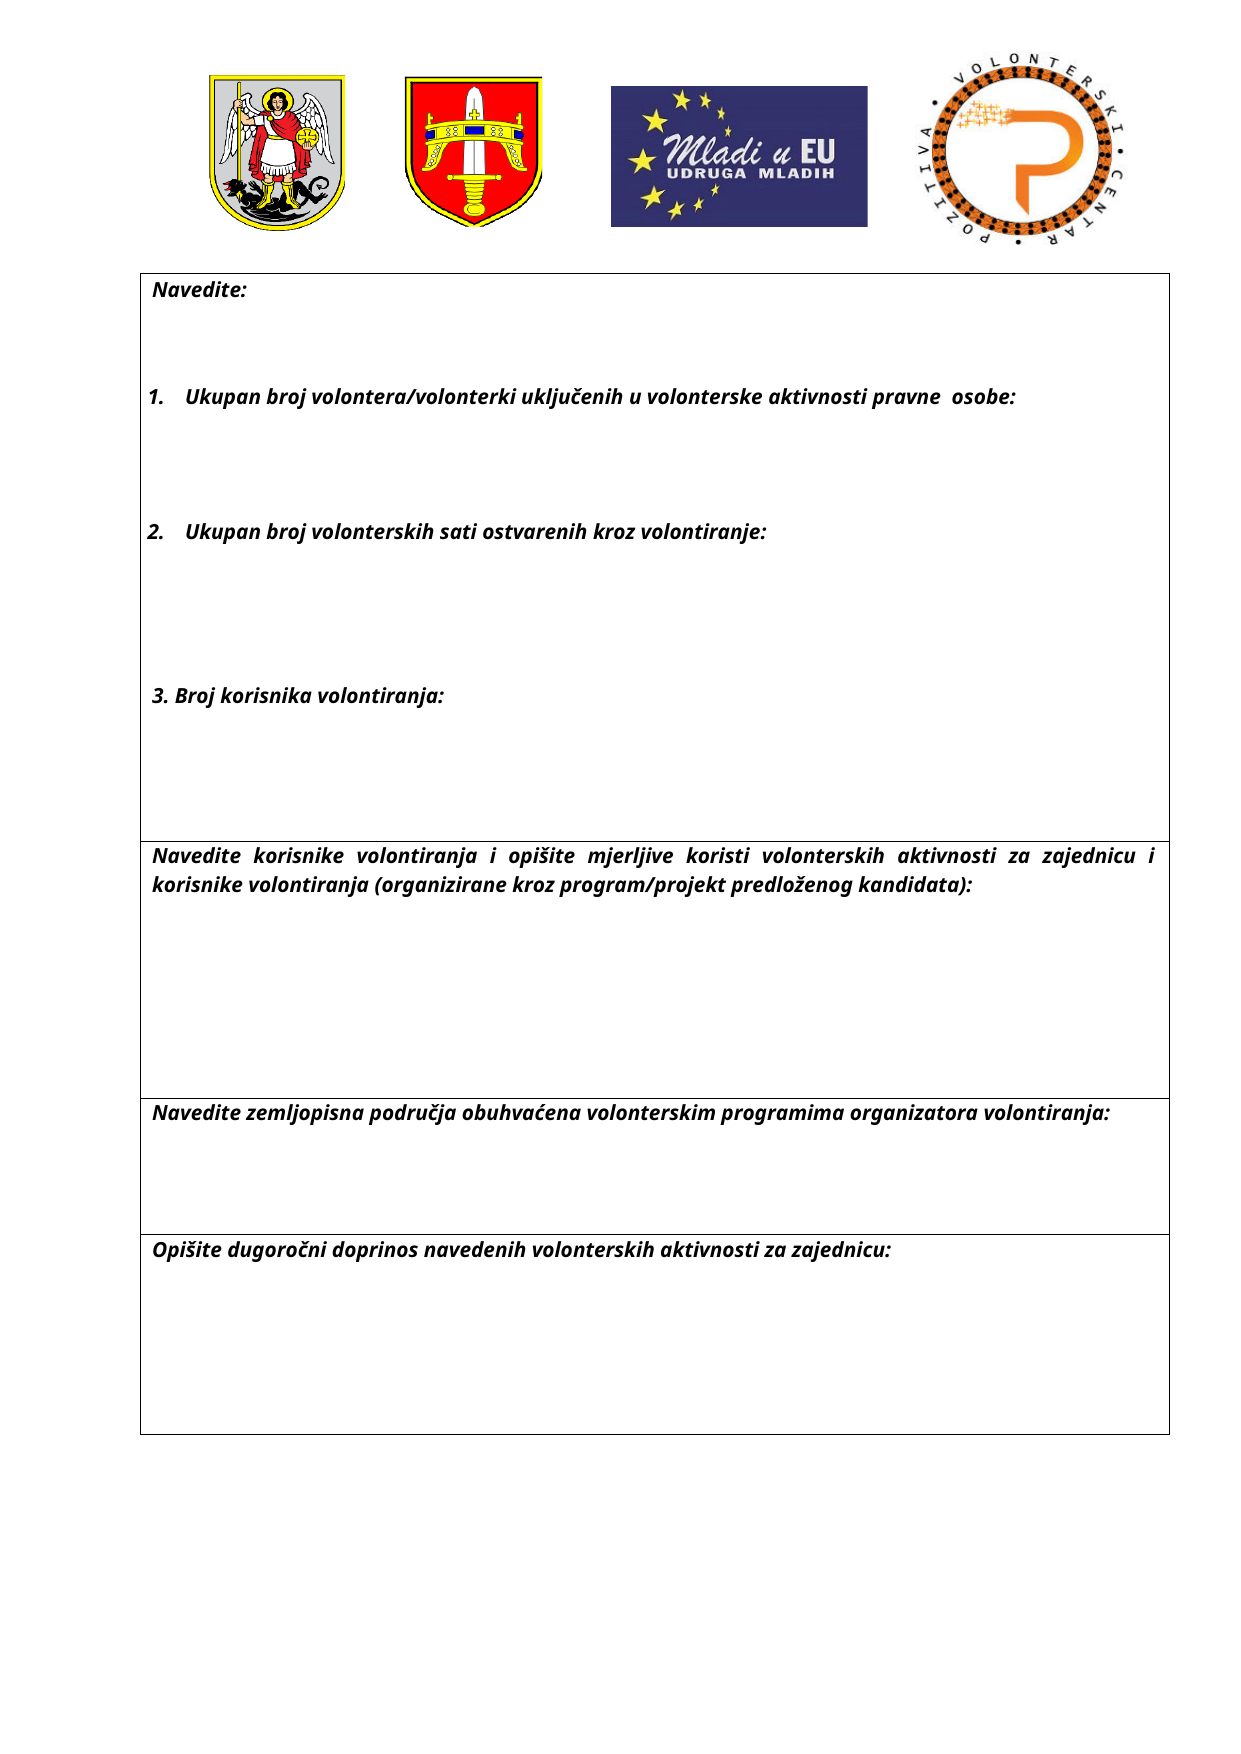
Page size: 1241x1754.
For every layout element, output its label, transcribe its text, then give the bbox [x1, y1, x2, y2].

table_cell Navedite: Ukupan broj volontera/volonterki uključenih u volonterske aktivnosti pravne osobe: Ukupan broj volonterskih sati ostvarenih kroz volontiranje: 3. Broj korisnika volontiranja: [141, 274, 1169, 841]
picture [404, 76, 543, 227]
picture [915, 51, 1128, 248]
picture [611, 86, 868, 227]
table_cell Opišite dugoročni doprinos navedenih volonterskih aktivnosti za zajednicu: [141, 1235, 1169, 1434]
table_cell Navedite korisnike volontiranja i opišite mjerljive koristi volonterskih aktivnosti za zajednicu i korisnike volontiranja (organizirane kroz program/projekt predloženog kandidata): [141, 842, 1169, 1097]
table_cell Navedite zemljopisna područja obuhvaćena volonterskim programima organizatora volontiranja: [141, 1099, 1169, 1234]
picture [209, 75, 345, 231]
